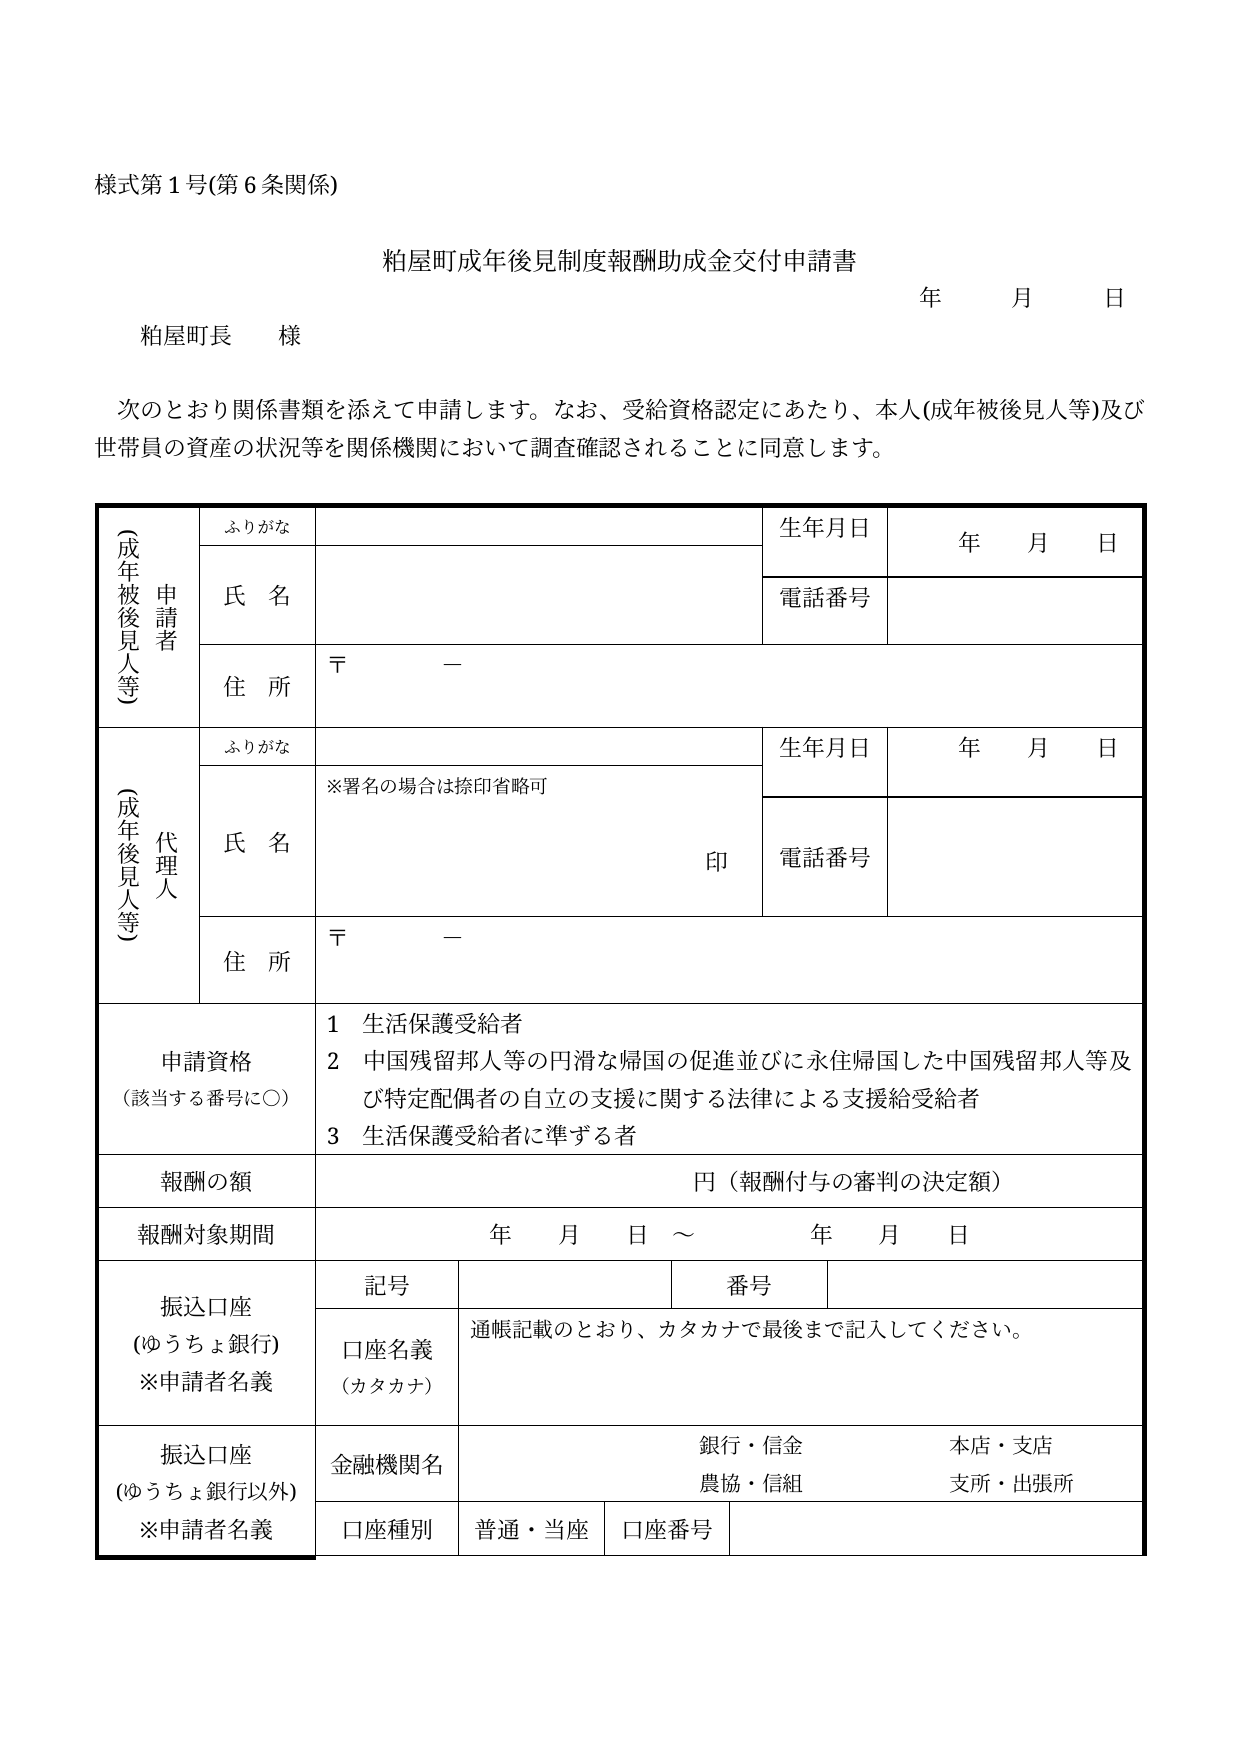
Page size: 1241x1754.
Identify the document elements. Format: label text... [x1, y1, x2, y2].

table_cell [459, 1261, 671, 1308]
table_header 年 月 日 [888, 508, 1142, 576]
table_cell 金融機関名 [316, 1426, 458, 1501]
table_cell [316, 728, 762, 765]
table_cell 年 月 日 [888, 728, 1142, 796]
table_cell [888, 578, 1142, 643]
text 様式第1号(第6条関係) [94, 165, 1146, 203]
table_cell [730, 1502, 1142, 1555]
table_cell ふりがな [200, 728, 315, 765]
table_header ふりがな [200, 508, 315, 545]
table_cell 住 所 [200, 645, 315, 727]
table_cell [828, 1261, 1142, 1308]
table_cell 普通・当座 [459, 1502, 604, 1555]
table_cell 口座名義（カタカナ） [316, 1309, 458, 1425]
table_cell 銀行・信金 本店・支店 農協・信組 支所・出張所 [459, 1426, 1142, 1501]
text 次のとおり関係書類を添えて申請します。なお、受給資格認定にあたり、本人(成年被後見人等)及び世帯員の資産の状況等を関係機関において調査確認されることに同意します。 [94, 390, 1146, 465]
table_cell [316, 546, 762, 643]
table_cell 電話番号 [763, 798, 887, 916]
table_cell 氏 名 [200, 766, 315, 916]
table_header [316, 508, 762, 545]
table_cell 振込口座 (ゆうちょ銀行) ※申請者名義 [99, 1261, 315, 1425]
table_cell 振込口座 (ゆうちょ銀行以外) ※申請者名義 [99, 1426, 315, 1555]
table_cell 通帳記載のとおり、カタカナで最後まで記入してください。 [459, 1309, 1142, 1425]
table_cell 代理人 (成年後見人等) [99, 728, 199, 1003]
table_cell 口座番号 [605, 1502, 729, 1555]
table_cell 報酬対象期間 [99, 1208, 315, 1260]
text 粕屋町長 様 [94, 315, 1146, 353]
table_cell [888, 798, 1142, 916]
table_cell ※署名の場合は捺印省略可 印 [316, 766, 762, 916]
table_cell 口座種別 [316, 1502, 458, 1555]
table_cell 報酬の額 [99, 1155, 315, 1207]
table_cell 番号 [672, 1261, 827, 1308]
table_cell 記号 [316, 1261, 458, 1308]
text 年 月 日 [94, 278, 1146, 315]
table_cell 年 月 日 ～ 年 月 日 [316, 1208, 1142, 1260]
table_cell 申請資格 （該当する番号に○） [99, 1004, 315, 1154]
table_cell 生年月日 [763, 728, 887, 796]
table_cell 住 所 [200, 917, 315, 1003]
table_header 申請者 (成年被後見人等) [99, 508, 199, 727]
table_cell 1 生活保護受給者 2 中国残留邦人等の円滑な帰国の促進並びに永住帰国した中国残留邦人等及び特定配偶者の自立の支援に関する法律による支援給受給者 3 生活保護受給者に準ずる者 [316, 1004, 1142, 1154]
table_cell 電話番号 [763, 578, 887, 643]
table_cell 円（報酬付与の審判の決定額） [316, 1155, 1142, 1207]
table_cell 〒 － [316, 645, 1142, 727]
table_cell 〒 － [316, 917, 1142, 1003]
table_cell 氏 名 [200, 546, 315, 643]
table_header 生年月日 [763, 508, 887, 576]
text 粕屋町成年後見制度報酬助成金交付申請書 [94, 240, 1146, 278]
